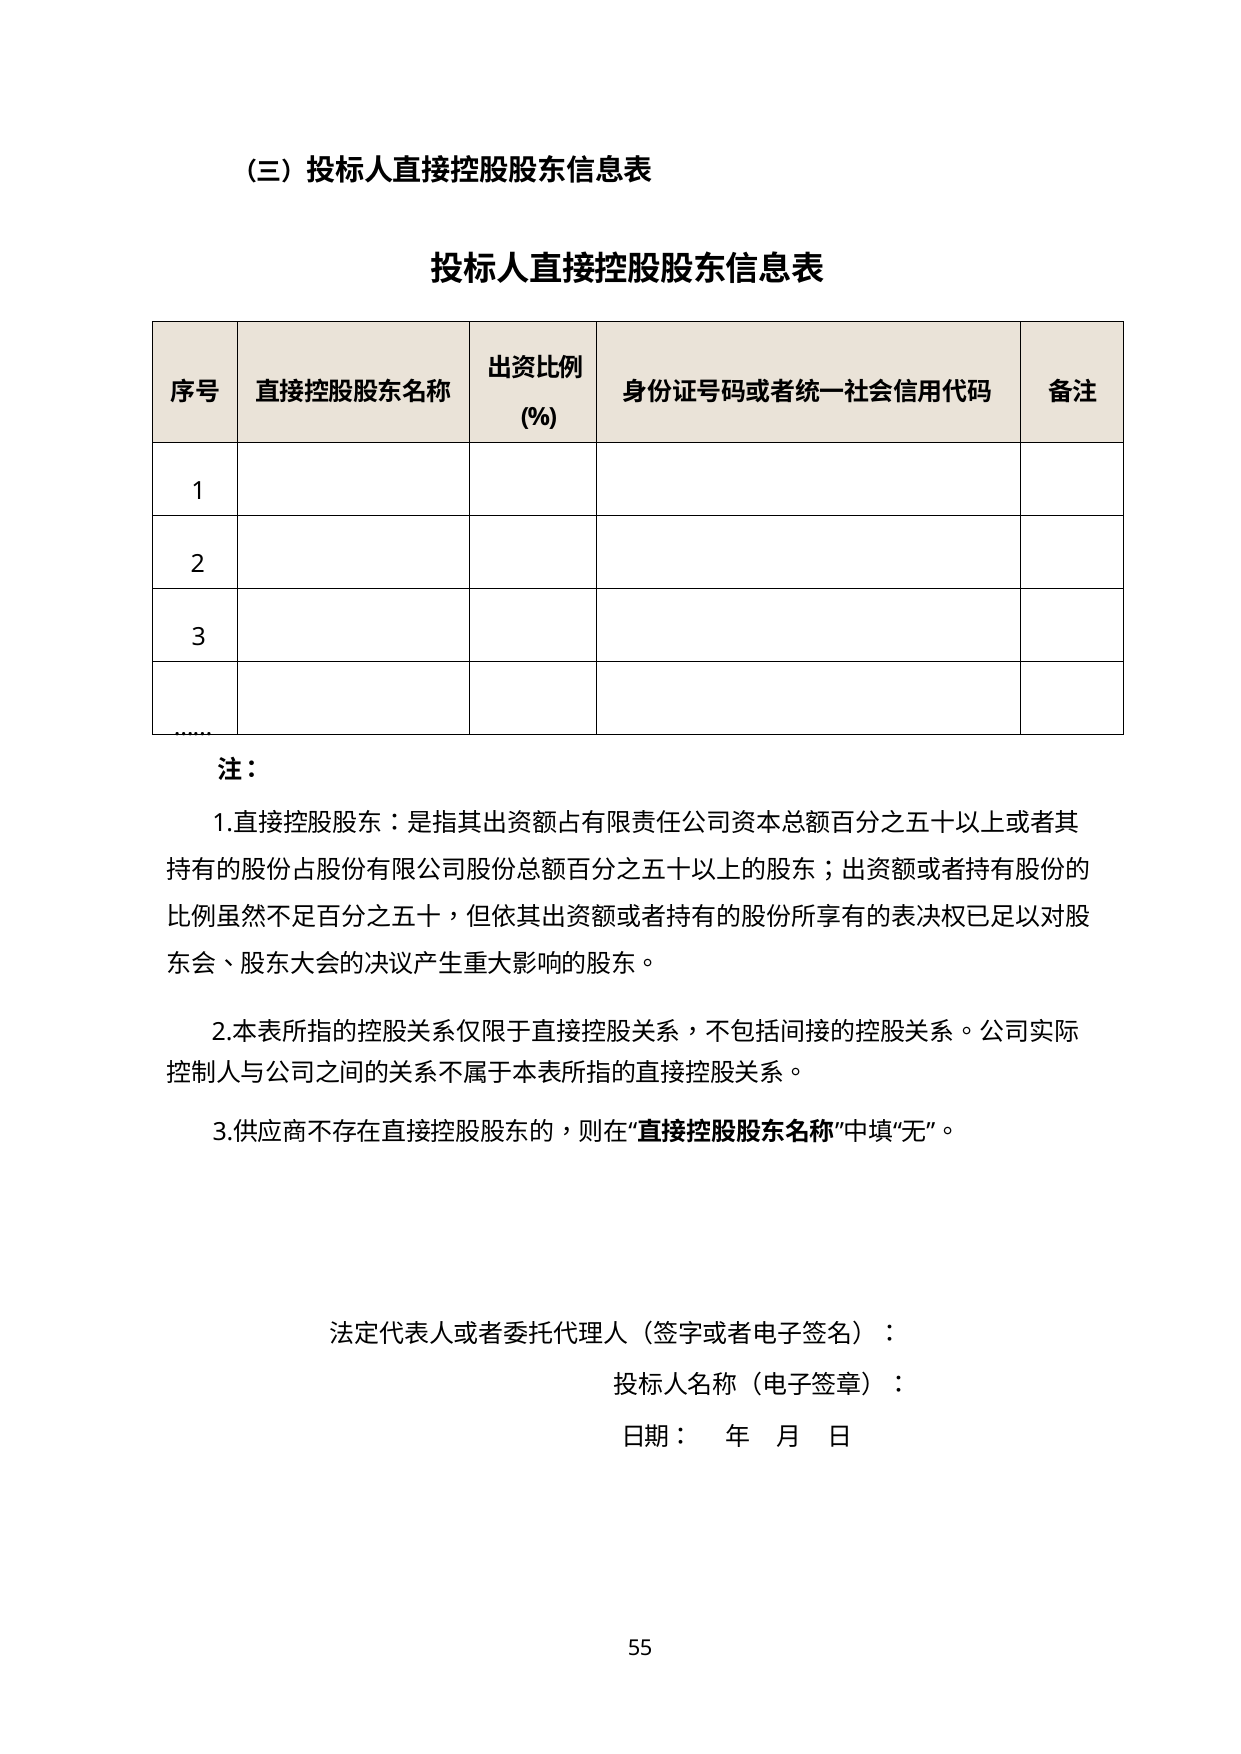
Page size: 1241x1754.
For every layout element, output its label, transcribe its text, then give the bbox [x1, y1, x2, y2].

text 3.供应商不存在直接控股股东的，则在“直接控股股东名称”中填“无”。 [212, 1117, 1125, 1147]
table_cell [470, 516, 596, 588]
table_cell [470, 662, 596, 734]
table_header 备注 [1021, 322, 1123, 442]
table_cell [597, 516, 1020, 588]
table_header 出资比例 (%) [470, 322, 596, 442]
text 1.直接控股股东：是指其出资额占有限责任公司资本总额百分之五十以上或者其 持有的股份占股份有限公司股份总额百分之五十以上的股东；出资额或者持有股份的 比例虽然不足百分之五十，但依其出资额或者持有的股份所享有的表决权已足以对股 东会、股东大会的决议产生重大影响的股东。 [167, 805, 1090, 980]
table_cell [238, 662, 469, 734]
table_cell [597, 443, 1020, 515]
table_cell [238, 516, 469, 588]
table_header 序号 [153, 322, 237, 442]
table_cell [470, 589, 596, 661]
table_cell …… [153, 662, 237, 734]
text 投标人直接控股股东信息表 [431, 247, 1125, 288]
table_cell 1 [153, 443, 237, 515]
table_cell [1021, 662, 1123, 734]
text （三）投标人直接控股股东信息表 [232, 152, 1125, 188]
table_cell [238, 443, 469, 515]
table_cell [1021, 516, 1123, 588]
table_cell [470, 443, 596, 515]
table_cell 2 [153, 516, 237, 588]
table_cell [1021, 443, 1123, 515]
text 投标人名称（电子签章）： [613, 1369, 1125, 1400]
table_cell [597, 589, 1020, 661]
text 2.本表所指的控股关系仅限于直接控股关系，不包括间接的控股关系。公司实际 控制人与公司之间的关系不属于本表所指的直接控股关系。 [167, 1013, 1085, 1089]
table_cell 3 [153, 589, 237, 661]
text 注： [217, 753, 1125, 785]
table_header 直接控股股东名称 [238, 322, 469, 442]
text 法定代表人或者委托代理人（签字或者电子签名）： [329, 1318, 1125, 1349]
table_cell [238, 589, 469, 661]
table_header 身份证号码或者统一社会信用代码 [597, 322, 1020, 442]
table_cell [1021, 589, 1123, 661]
text 日期： 年 月 日 [621, 1421, 1125, 1451]
table_cell [597, 662, 1020, 734]
